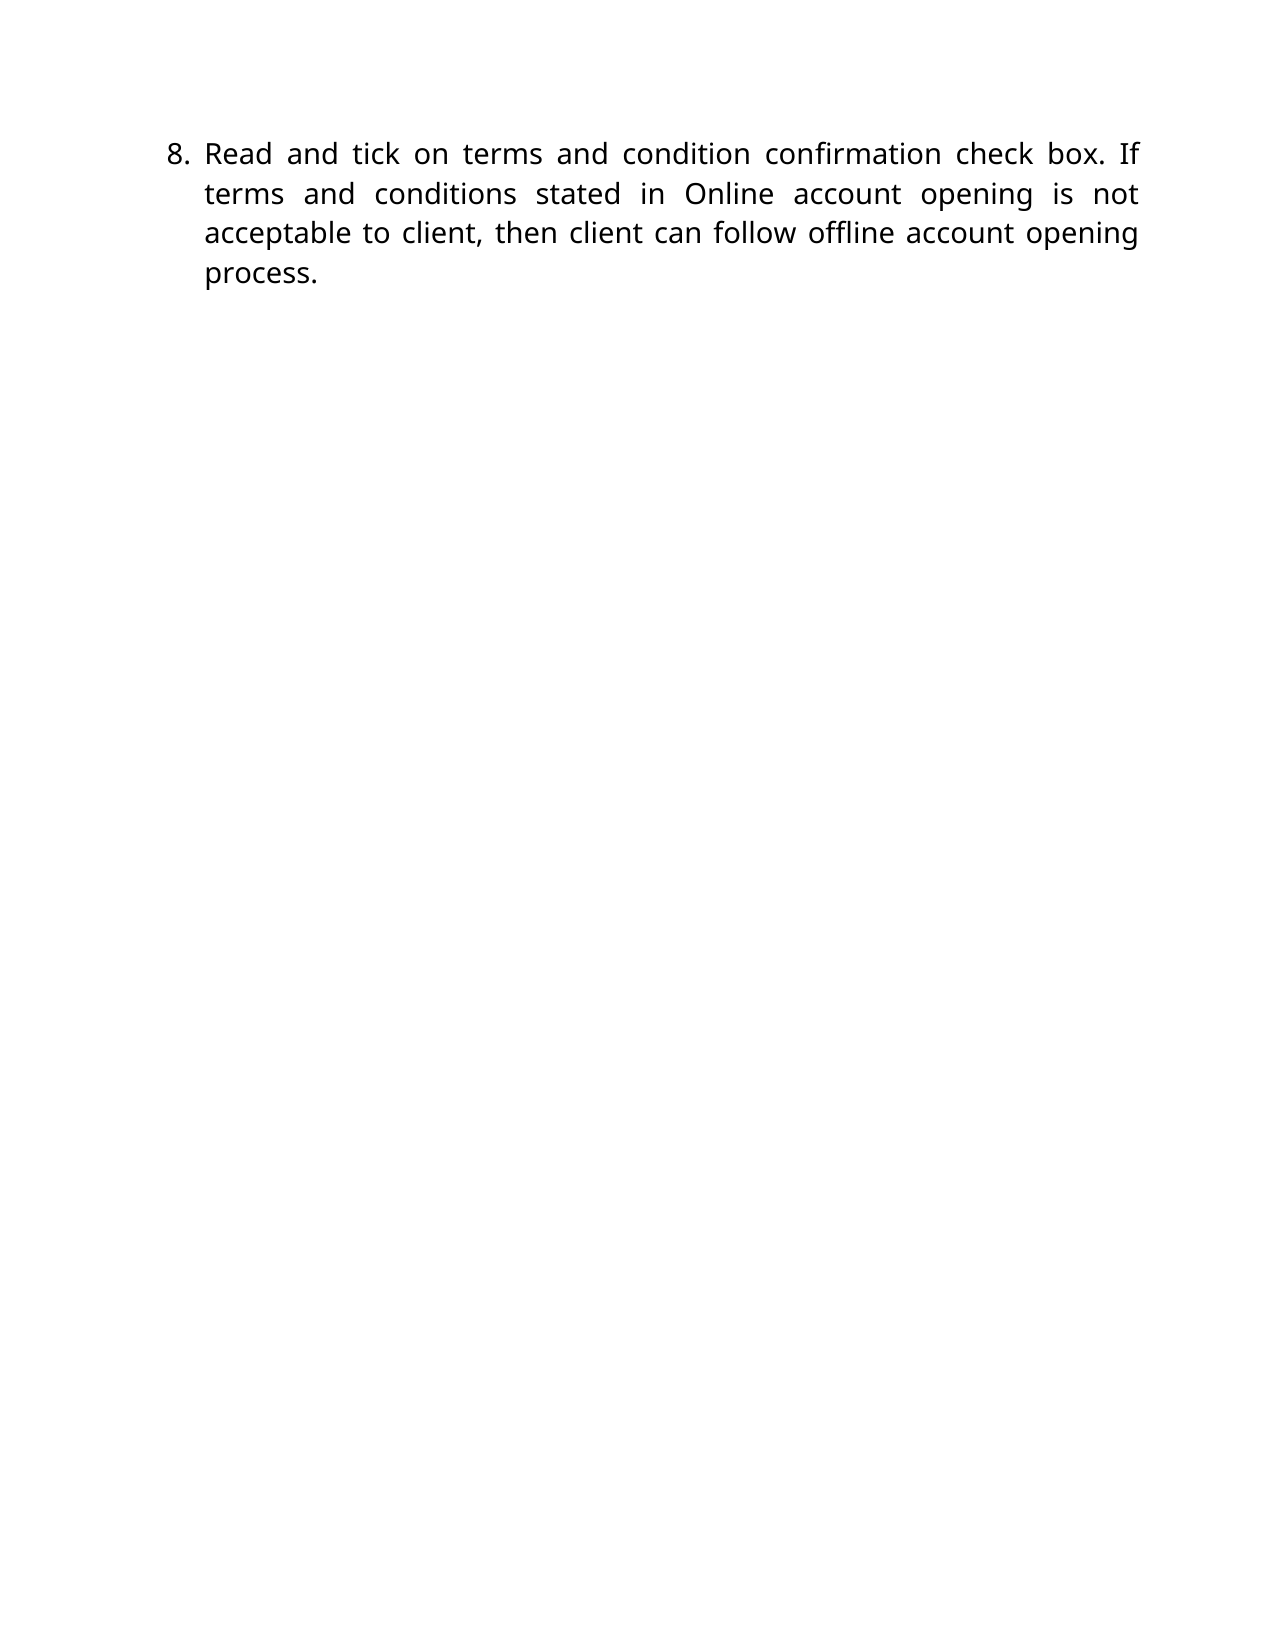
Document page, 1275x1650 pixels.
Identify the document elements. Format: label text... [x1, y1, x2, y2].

list Read and tick on terms and condition confirmation check box. If terms and conditions stated in Online account opening is not acceptable to client, then client can follow offline account opening process. [166, 133, 1139, 292]
